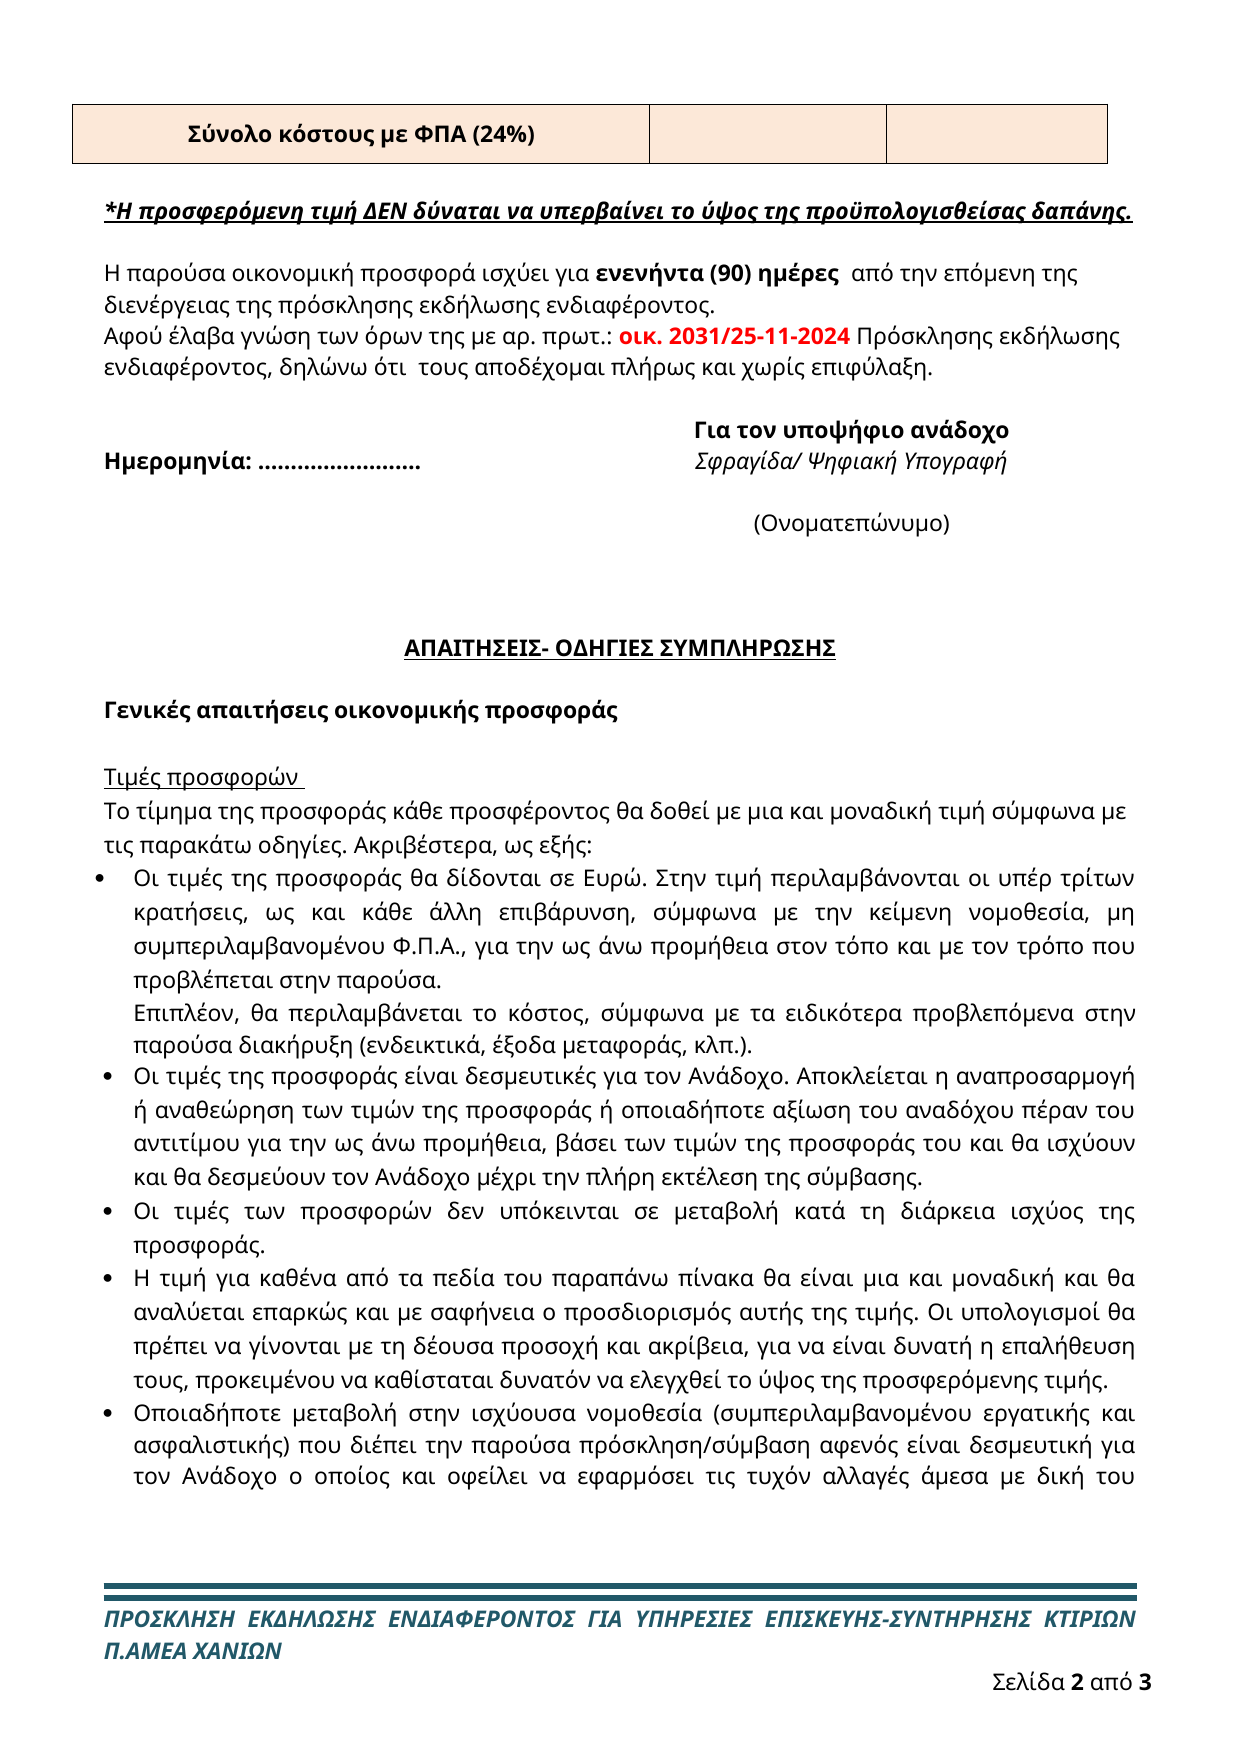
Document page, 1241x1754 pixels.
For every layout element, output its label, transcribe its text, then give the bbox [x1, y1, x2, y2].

table_header Για τον υποψήφιο ανάδοχο Σφραγίδα/ Ψηφιακή Υπογραφή (Ονοματεπώνυμο) [577, 414, 1126, 539]
text ΑΠΑΙΤΗΣΕΙΣ- ΟΔΗΓΙΕΣ ΣΥΜΠΛΗΡΩΣΗΣ [103, 632, 1137, 664]
text Επιπλέον, θα περιλαμβάνεται το κόστος, σύμφωνα με τα ειδικότερα προβλεπόμενα στην παρούσα διακήρυξη (ενδεικτικά, έξοδα μεταφοράς, κλπ.). [133, 997, 1137, 1060]
list Οι τιμές της προσφοράς θα δίδονται σε Ευρώ. Στην τιμή περιλαμβάνονται οι υπέρ τρίτων κρατήσεις, ως και κάθε άλλη επιβάρυνση, σύμφωνα με την κείμενη νομοθεσία, μη συμπεριλαμβανομένου Φ.Π.Α., για την ως άνω προμήθεια στον τόπο και με τον τρόπο που προβλέπεται στην παρούσα. [96, 862, 1137, 995]
text Τιμές προσφορών [103, 761, 1137, 792]
text Η παρούσα οικονομική προσφορά ισχύει για ενενήντα (90) ημέρες από την επόμενη της διενέργειας της πρόσκλησης εκδήλωσης ενδιαφέροντος. [103, 257, 1137, 320]
table_header Ημερομηνία: ……………………. [92, 414, 577, 539]
table_cell Σύνολο κόστους με ΦΠΑ (24%) [73, 105, 649, 163]
text *Η προσφερόμενη τιμή ΔΕΝ δύναται να υπερβαίνει το ύψος της προϋπολογισθείσας δαπάνης. [103, 195, 1137, 226]
list Η τιμή για καθένα από τα πεδία του παραπάνω πίνακα θα είναι μια και μοναδική και θα αναλύεται επαρκώς και με σαφήνεια ο προσδιορισμός αυτής της τιμής. Οι υπολογισμοί θα πρέπει να γίνονται με τη δέουσα προσοχή και ακρίβεια, για να είναι δυνατή η επαλήθευση τους, προκειμένου να καθίσταται δυνατόν να ελεγχθεί το ύψος της προσφερόμενης τιμής. [103, 1262, 1137, 1395]
list Οι τιμές της προσφοράς είναι δεσμευτικές για τον Ανάδοχο. Αποκλείεται η αναπροσαρμογή ή αναθεώρηση των τιμών της προσφοράς ή οποιαδήποτε αξίωση του αναδόχου πέραν του αντιτίμου για την ως άνω προμήθεια, βάσει των τιμών της προσφοράς του και θα ισχύουν και θα δεσμεύουν τον Ανάδοχο μέχρι την πλήρη εκτέλεση της σύμβασης. [103, 1060, 1137, 1192]
table_cell [887, 105, 1107, 163]
text Αφού έλαβα γνώση των όρων της με αρ. πρωτ.: οικ. 2031/25-11-2024 Πρόσκλησης εκδήλωσης ενδιαφέροντος, δηλώνω ότι τους αποδέχομαι πλήρως και χωρίς επιφύλαξη. [103, 320, 1137, 382]
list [103, 1397, 1137, 1491]
text Το τίμημα της προσφοράς κάθε προσφέροντος θα δοθεί με μια και μοναδική τιμή σύμφωνα με τις παρακάτω οδηγίες. Ακριβέστερα, ως εξής: [103, 795, 1137, 860]
list Οι τιμές των προσφορών δεν υπόκεινται σε μεταβολή κατά τη διάρκεια ισχύος της προσφοράς. [103, 1195, 1137, 1260]
table_cell [650, 105, 886, 163]
text Γενικές απαιτήσεις οικονομικής προσφοράς [103, 693, 1137, 725]
